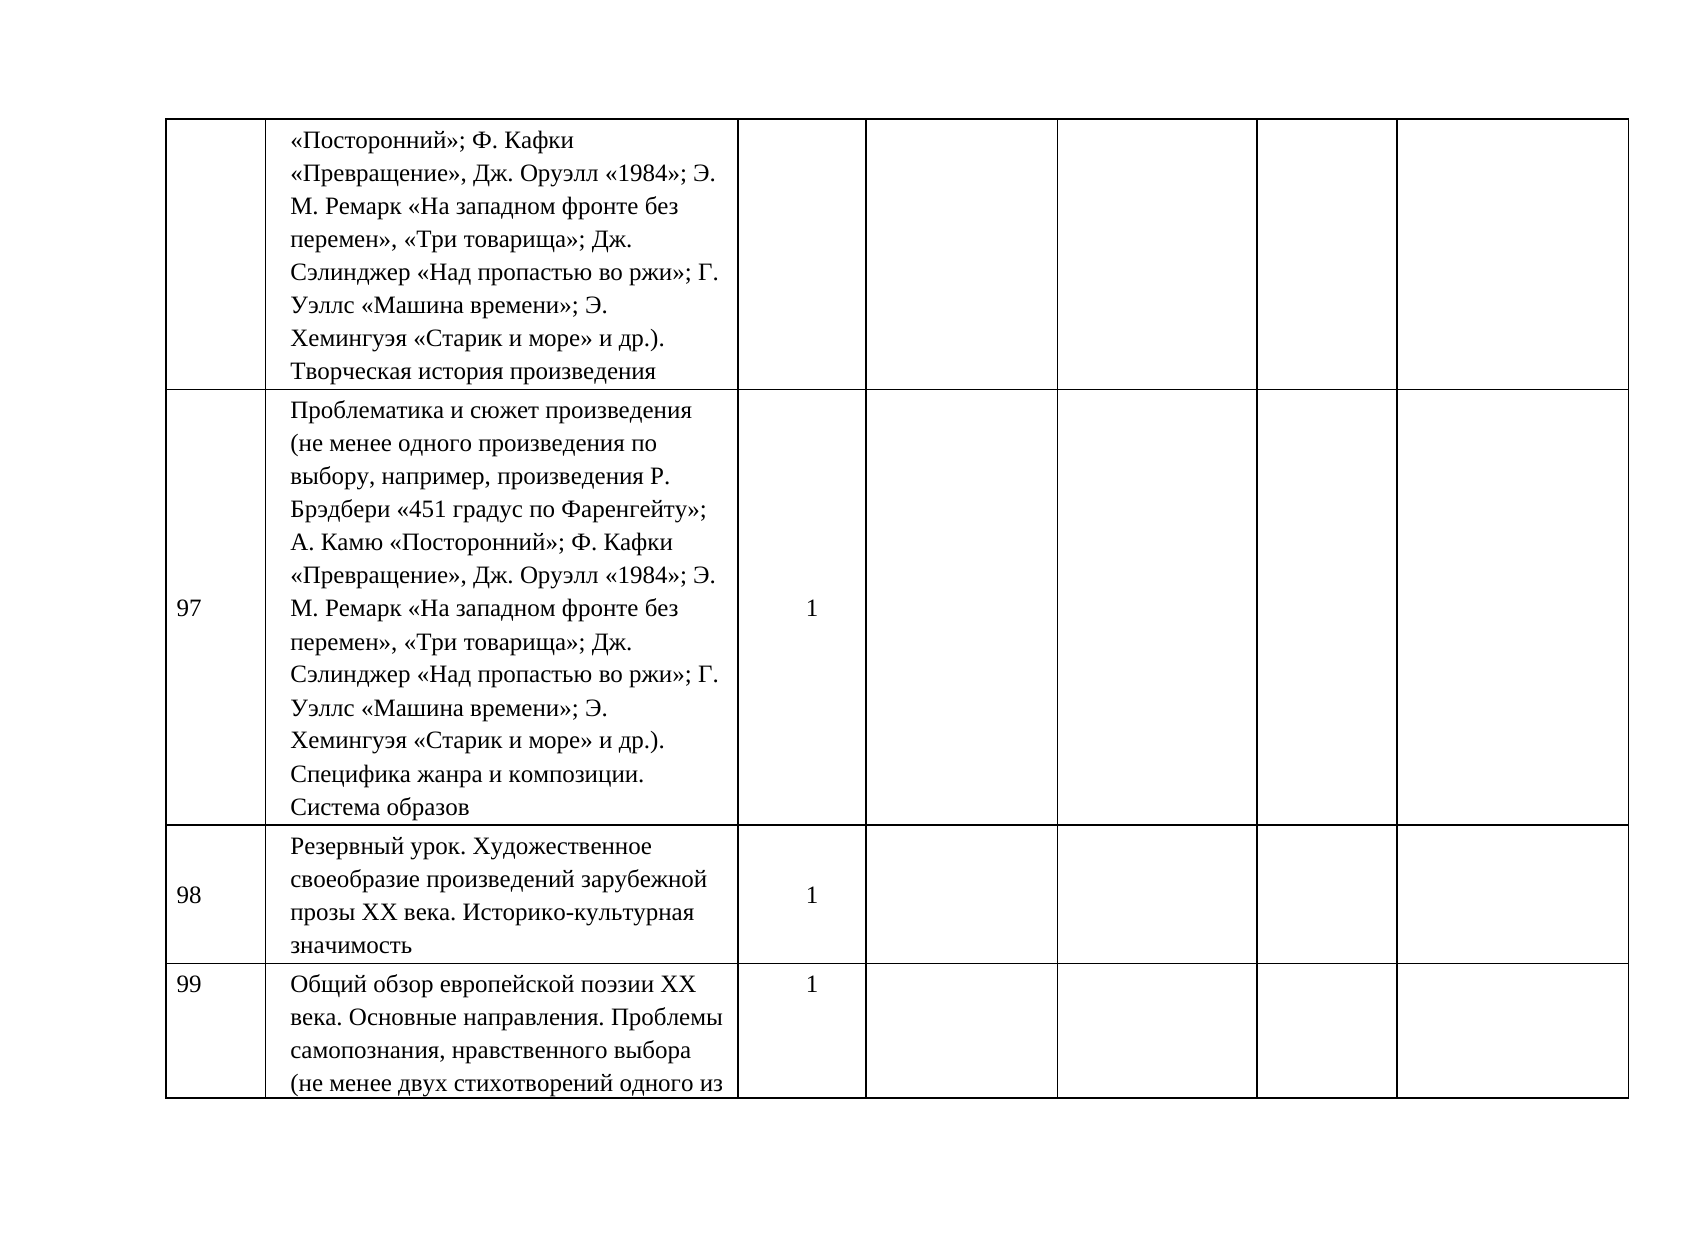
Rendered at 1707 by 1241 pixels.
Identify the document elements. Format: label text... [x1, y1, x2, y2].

table_cell 1 [739, 390, 865, 824]
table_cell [266, 120, 737, 389]
table_cell [1258, 964, 1396, 1097]
table_cell 1 [739, 964, 865, 1097]
table_cell [1058, 390, 1256, 824]
table_cell Проблематика и сюжет произведения (не менее одного произведения по выбору, например, произведения Р. Брэдбери «451 градус по Фаренгейту»; А. Камю «Посторонний»; Ф. Кафки «Превращение», Дж. Оруэлл «1984»; Э. М. Ремарк «На западном фронте без перемен», «Три товарища»; Дж. Сэлинджер «Над пропастью во ржи»; Г. Уэллс «Машина времени»; Э. Хемингуэя «Старик и море» и др.). Специфика жанра и композиции. Система образов [266, 390, 737, 824]
table_cell 97 [167, 390, 265, 824]
table_cell 99 [167, 964, 265, 1097]
table_cell 1 [739, 826, 865, 963]
table_cell [867, 964, 1057, 1097]
table_cell [1398, 964, 1628, 1097]
table_cell [867, 390, 1057, 824]
table_cell [867, 826, 1057, 963]
table_cell 98 [167, 826, 265, 963]
table_cell 96 [167, 120, 265, 389]
table_cell [1398, 390, 1628, 824]
table_cell 1 [739, 120, 865, 389]
table_cell [1058, 826, 1256, 963]
table_cell [1398, 826, 1628, 963]
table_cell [266, 964, 737, 1097]
table_cell [1258, 120, 1396, 389]
table_cell [1398, 120, 1628, 389]
table_cell [1258, 826, 1396, 963]
table_cell [1058, 964, 1256, 1097]
table_cell [1058, 120, 1256, 389]
table_cell [1258, 390, 1396, 824]
table_cell [867, 120, 1057, 389]
table_cell Резервный урок. Художественное своеобразие произведений зарубежной прозы ХХ века. Историко-культурная значимость [266, 826, 737, 963]
